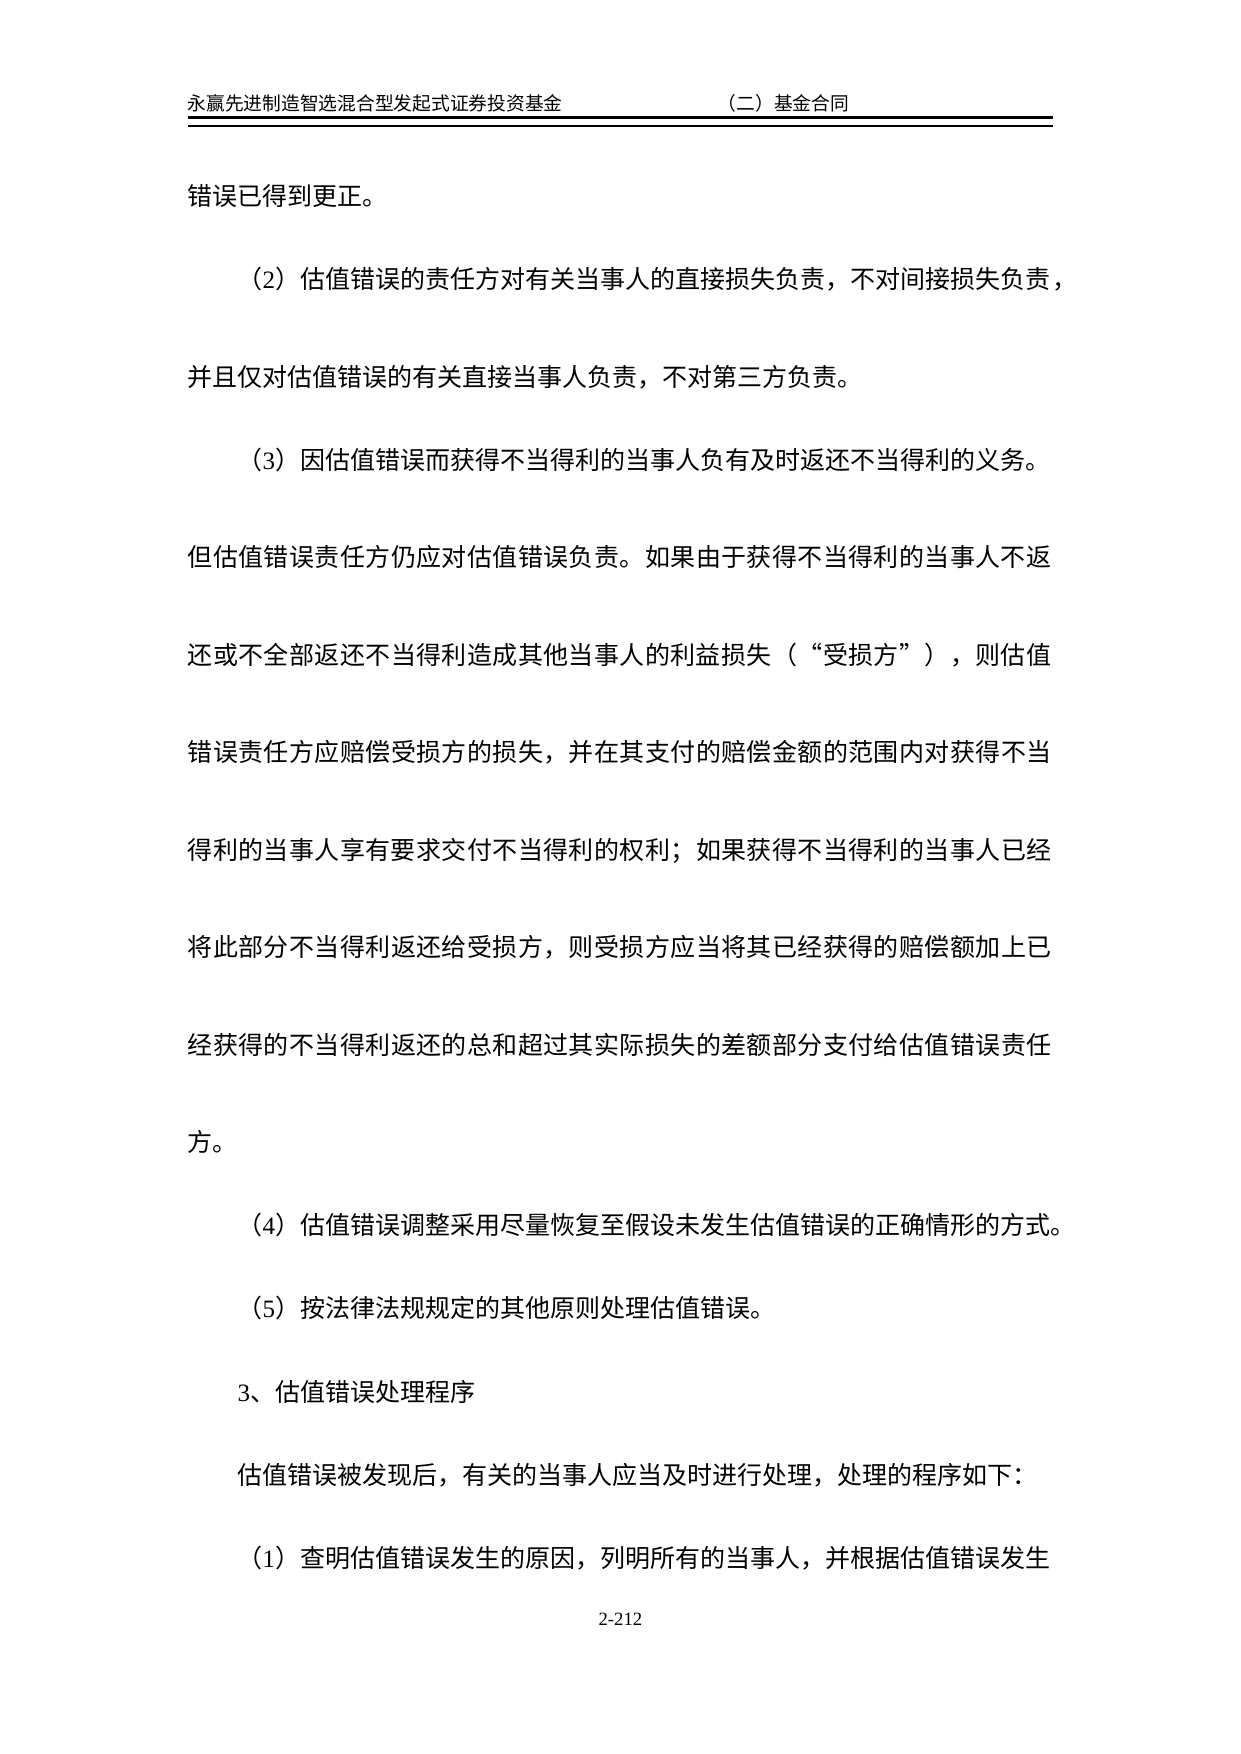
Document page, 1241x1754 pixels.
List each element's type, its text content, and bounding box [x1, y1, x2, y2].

text （2）估值错误的责任方对有关当事人的直接损失负责，不对间接损失负责，并且仅对估值错误的有关直接当事人负责，不对第三方负责。 [187, 245, 1053, 408]
text （3）因估值错误而获得不当得利的当事人负有及时返还不当得利的义务。但估值错误责任方仍应对估值错误负责。如果由于获得不当得利的当事人不返还或不全部返还不当得利造成其他当事人的利益损失（“受损方”），则估值错误责任方应赔偿受损方的损失，并在其支付的赔偿金额的范围内对获得不当得利的当事人享有要求交付不当得利的权利；如果获得不当得利的当事人已经将此部分不当得利返还给受损方，则受损方应当将其已经获得的赔偿额加上已经获得的不当得利返还的总和超过其实际损失的差额部分支付给估值错误责任方。 [187, 426, 1053, 1173]
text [187, 1524, 1053, 1589]
text 估值错误被发现后，有关的当事人应当及时进行处理，处理的程序如下： [187, 1441, 1053, 1506]
text 3、估值错误处理程序 [187, 1358, 1053, 1423]
text （5）按法律法规规定的其他原则处理估值错误。 [187, 1274, 1053, 1339]
text （4）估值错误调整采用尽量恢复至假设未发生估值错误的正确情形的方式。 [187, 1191, 1053, 1256]
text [187, 162, 1053, 227]
